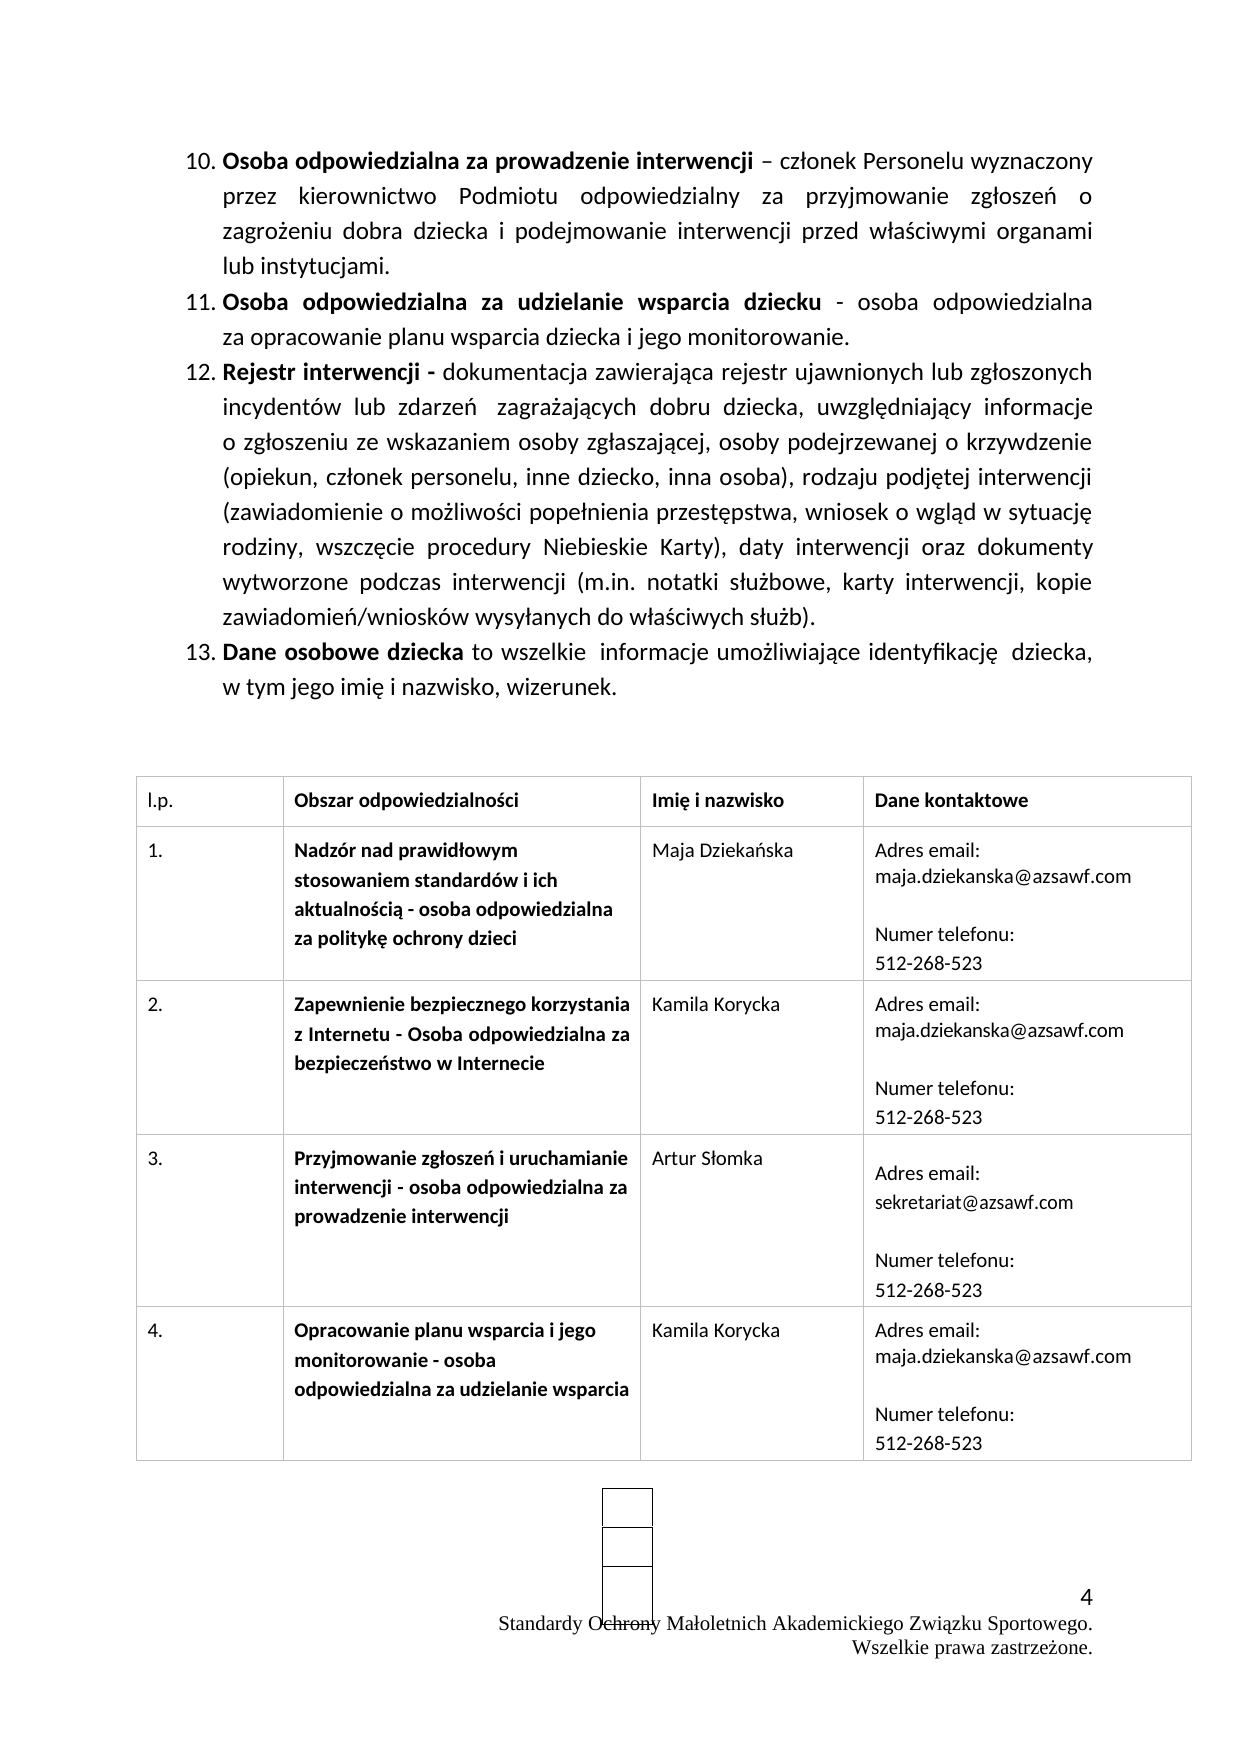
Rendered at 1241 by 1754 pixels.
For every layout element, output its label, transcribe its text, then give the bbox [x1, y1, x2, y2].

picture [602, 1489, 653, 1527]
table_cell Artur Słomka [641, 1135, 863, 1306]
table_cell 3. [137, 1135, 283, 1306]
table_header l.p. [137, 777, 283, 826]
table_cell Adres email: sekretariat@azsawf.com Numer telefonu: 512-268-523 [864, 1135, 1191, 1306]
table_header Imię i nazwisko [641, 777, 863, 826]
table_cell Przyjmowanie zgłoszeń i uruchamianie interwencji - osoba odpowiedzialna za prowadzenie interwencji [284, 1135, 640, 1306]
list Osoba odpowiedzialna za udzielanie wsparcia dziecku - osoba odpowiedzialna za opracowanie planu wsparcia dziecka i jego monitorowanie. [185, 286, 1093, 351]
table_cell 4. [137, 1307, 283, 1460]
table_cell 2. [137, 981, 283, 1134]
list Dane osobowe dziecka to wszelkie informacje umożliwiające identyfikację dziecka, w tym jego imię i nazwisko, wizerunek. [185, 636, 1093, 701]
table_cell Nadzór nad prawidłowym stosowaniem standardów i ich aktualnością - osoba odpowiedzialna za politykę ochrony dzieci [284, 827, 640, 980]
table_cell Maja Dziekańska [641, 827, 863, 980]
table_cell 1. [137, 827, 283, 980]
table_cell Adres email: maja.dziekanska@azsawf.com Numer telefonu: 512-268-523 [864, 1307, 1191, 1460]
list Rejestr interwencji - dokumentacja zawierająca rejestr ujawnionych lub zgłoszonych incydentów lub zdarzeń zagrażających dobru dziecka, uwzględniający informacje o zgłoszeniu ze wskazaniem osoby zgłaszającej, osoby podejrzewanej o krzywdzenie (opiekun, członek personelu, inne dziecko, inna osoba), rodzaju podjętej interwencji (zawiadomienie o możliwości popełnienia przestępstwa, wniosek o wgląd w sytuację rodziny, wszczęcie procedury Niebieskie Karty), daty interwencji oraz dokumenty wytworzone podczas interwencji (m.in. notatki służbowe, karty interwencji, kopie zawiadomień/wniosków wysyłanych do właściwych służb). [185, 356, 1093, 631]
table_cell Kamila Korycka [641, 1307, 863, 1460]
table_cell Kamila Korycka [641, 981, 863, 1134]
table_cell Adres email: maja.dziekanska@azsawf.com Numer telefonu: 512-268-523 [864, 981, 1191, 1134]
list Osoba odpowiedzialna za prowadzenie interwencji – członek Personelu wyznaczony przez kierownictwo Podmiotu odpowiedzialny za przyjmowanie zgłoszeń o zagrożeniu dobra dziecka i podejmowanie interwencji przed właściwymi organami lub instytucjami. [185, 146, 1093, 281]
table_header Dane kontaktowe [864, 777, 1191, 826]
table_cell Zapewnienie bezpiecznego korzystania z Internetu - Osoba odpowiedzialna za bezpieczeństwo w Internecie [284, 981, 640, 1134]
picture [603, 1528, 652, 1566]
picture [603, 1567, 652, 1624]
table_cell Adres email: maja.dziekanska@azsawf.com Numer telefonu: 512-268-523 [864, 827, 1191, 980]
table_cell Opracowanie planu wsparcia i jego monitorowanie - osoba odpowiedzialna za udzielanie wsparcia [284, 1307, 640, 1460]
table_header Obszar odpowiedzialności [284, 777, 640, 826]
